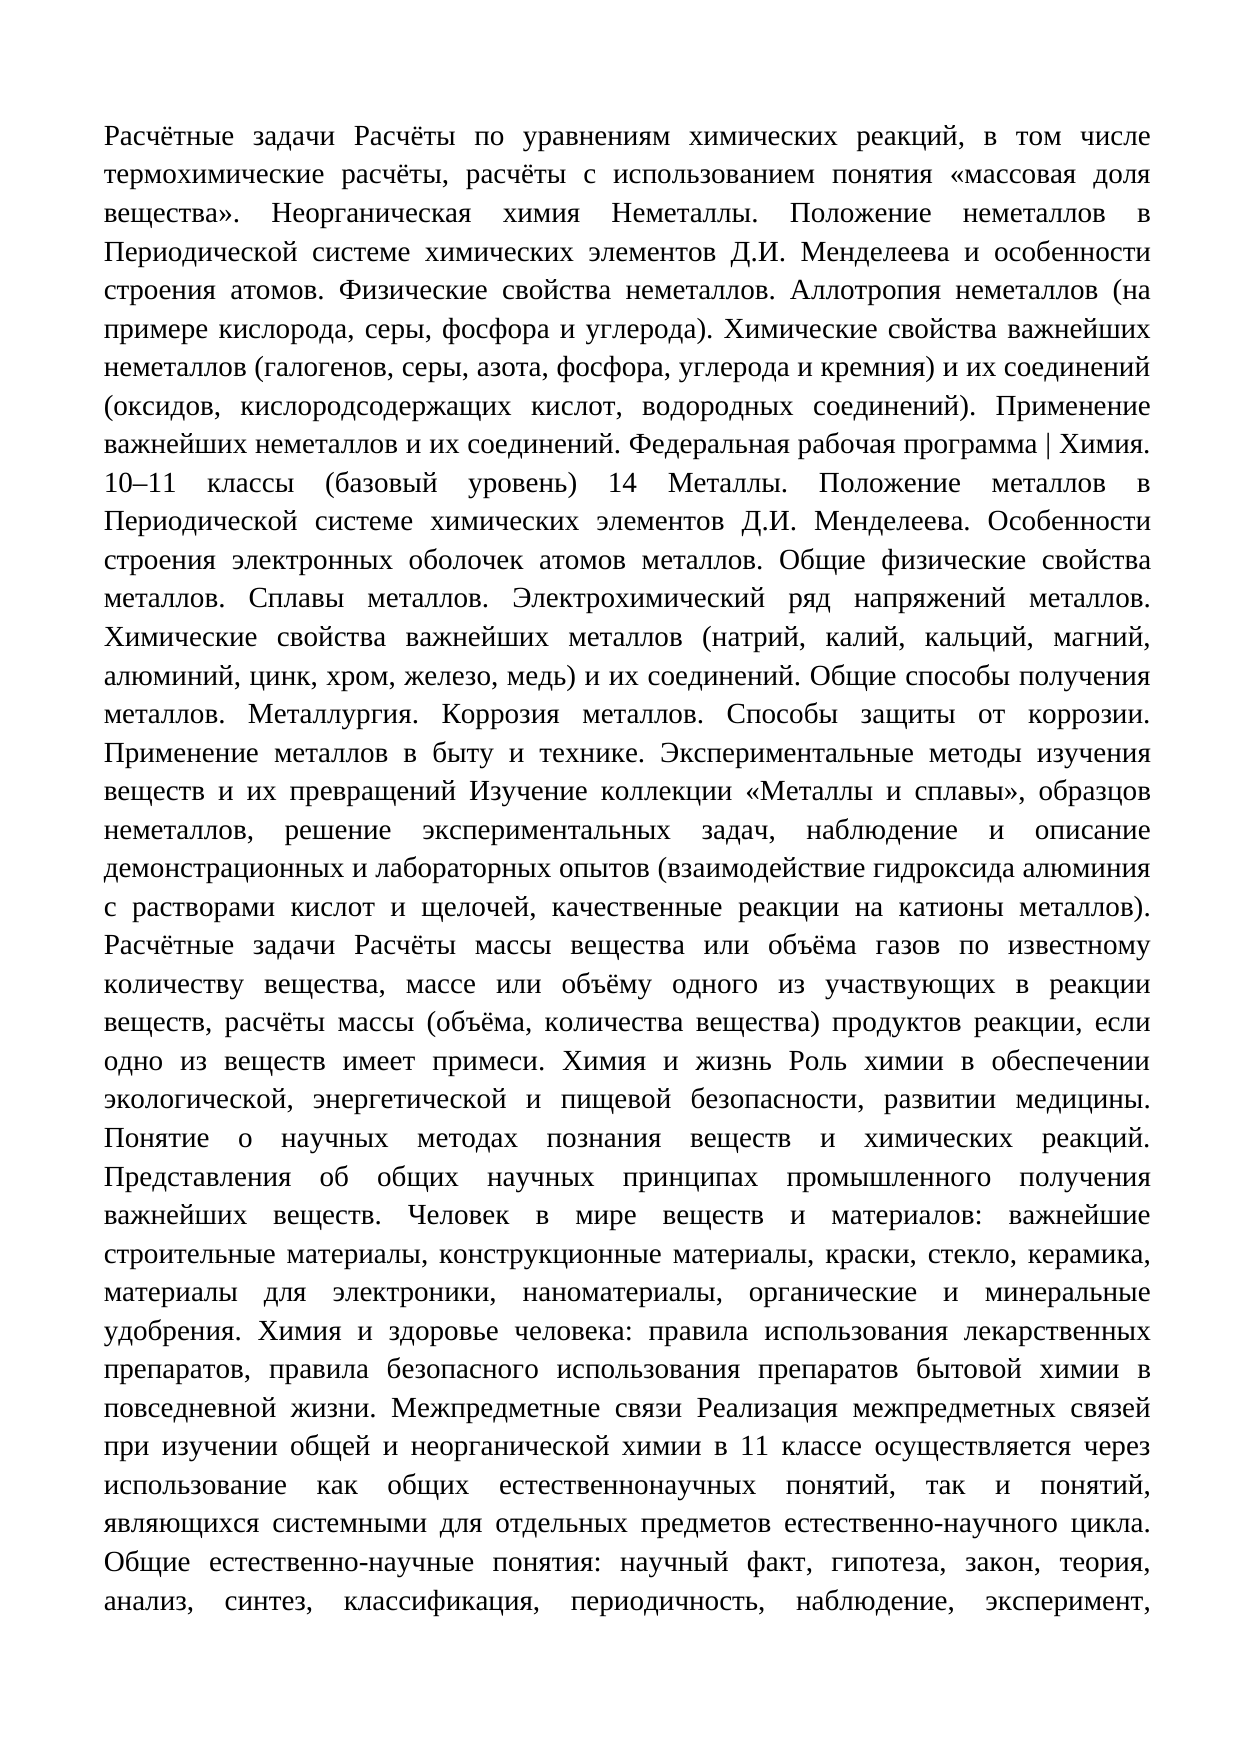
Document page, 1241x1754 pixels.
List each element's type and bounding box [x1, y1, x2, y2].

text [103, 118, 1152, 1616]
